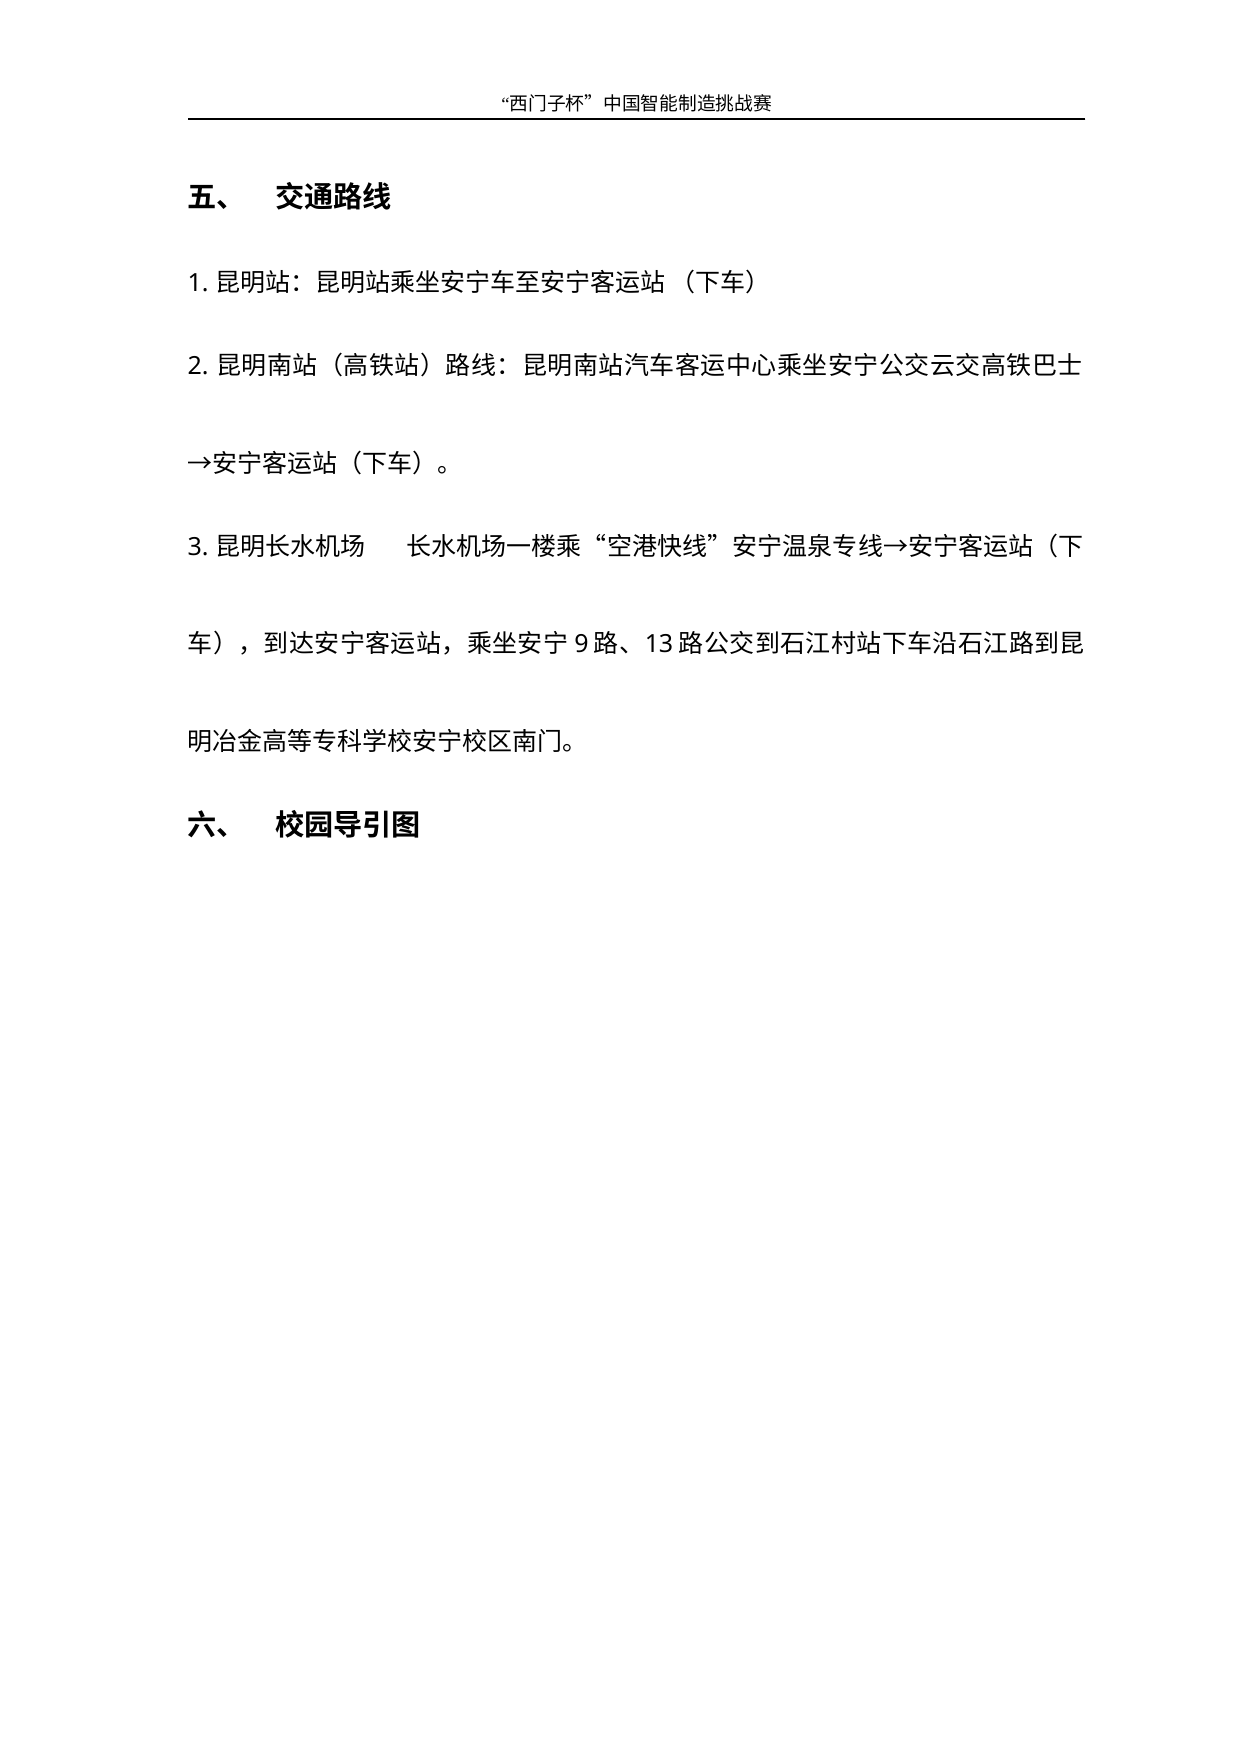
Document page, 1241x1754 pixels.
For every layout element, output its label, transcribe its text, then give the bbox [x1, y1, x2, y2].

list 3. 昆明长水机场 长水机场一楼乘“空港快线”安宁温泉专线→安宁客运站（下车），到达安宁客运站，乘坐安宁9路、13路公交到石江村站下车沿石江路到昆明冶金高等专科学校安宁校区南门。 [187, 512, 1085, 772]
list 校园导引图 [187, 790, 1085, 855]
list 2. 昆明南站（高铁站）路线：昆明南站汽车客运中心乘坐安宁公交云交高铁巴士→安宁客运站（下车）。 [187, 331, 1085, 494]
list 1. 昆明站：昆明站乘坐安宁车至安宁客运站 （下车） [187, 248, 1085, 313]
list 交通路线 [187, 162, 1085, 227]
